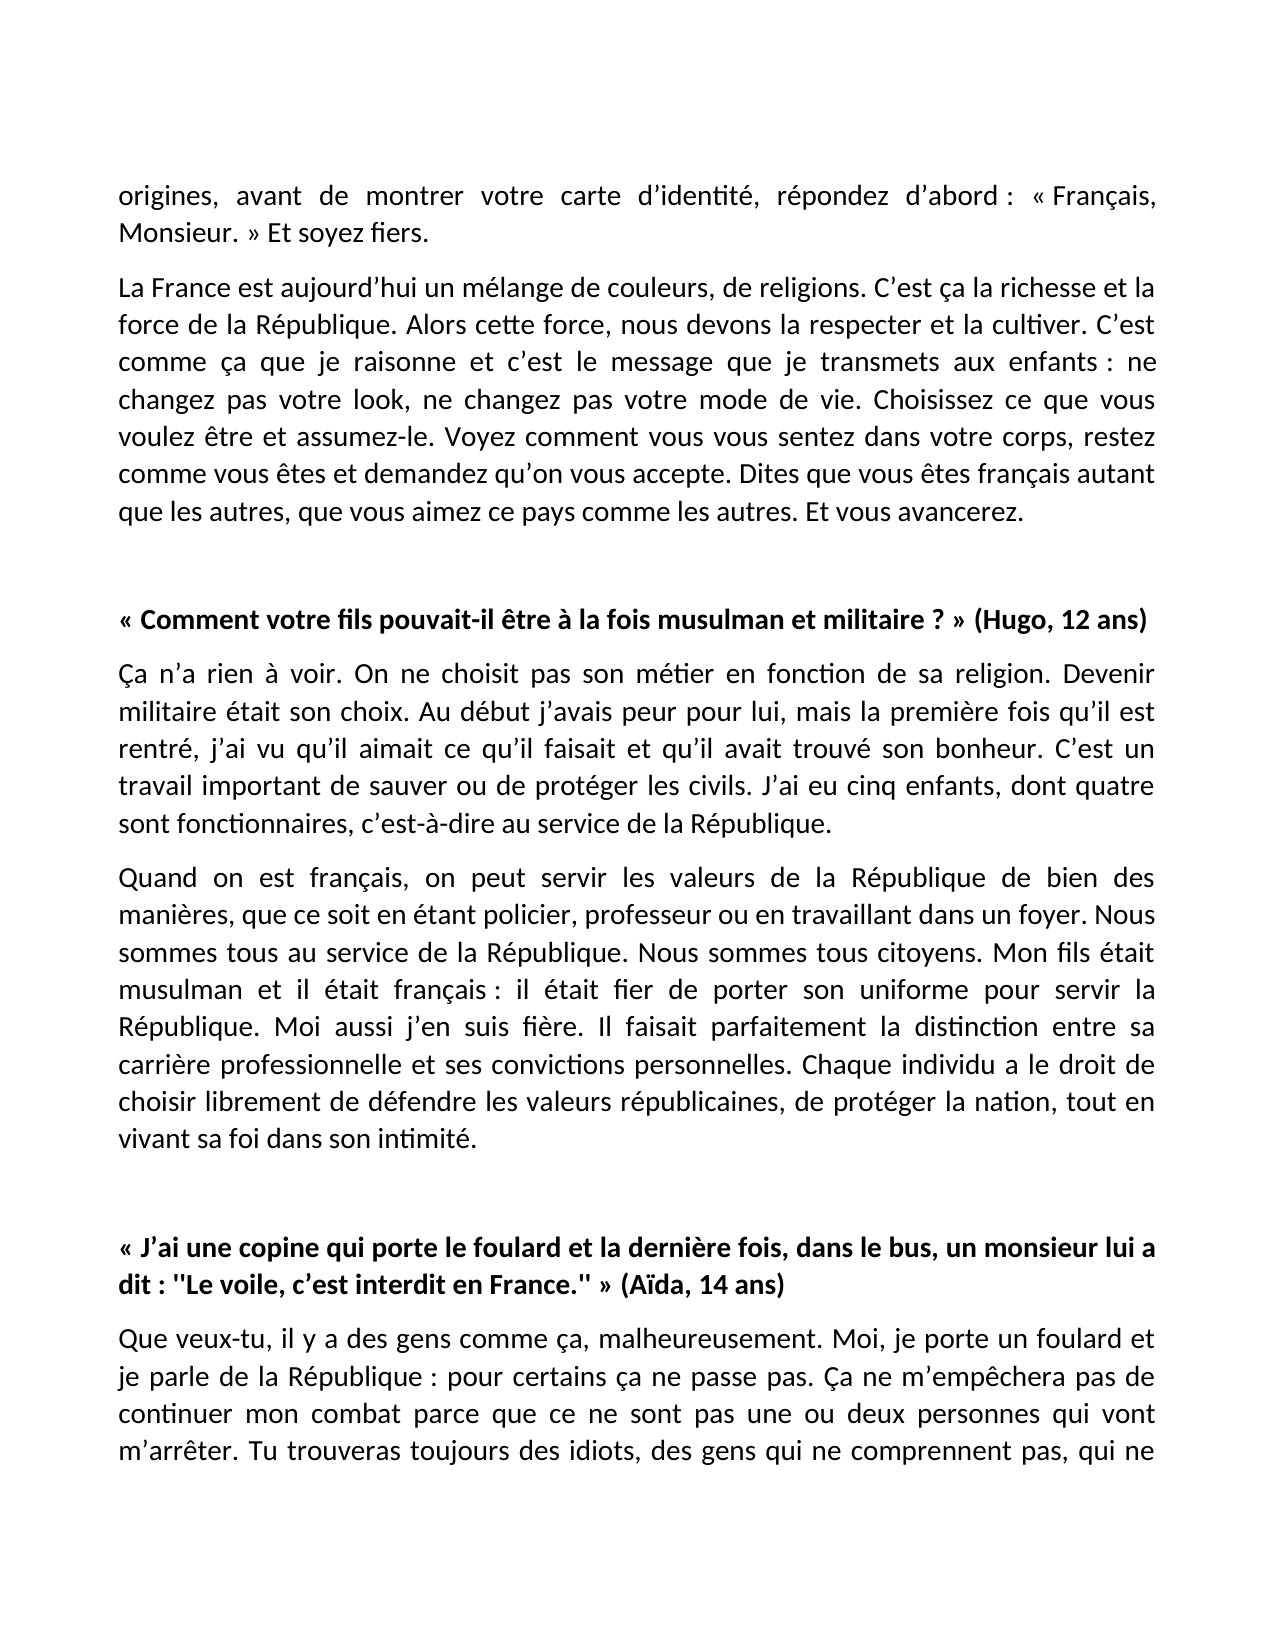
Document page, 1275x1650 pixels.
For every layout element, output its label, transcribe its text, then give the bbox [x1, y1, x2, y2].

text « J’ai une copine qui porte le foulard et la dernière fois, dans le bus, un monsieur lui a dit : ''Le voile, c’est interdit en France.'' » (Aïda, 14 ans) [118, 1229, 1157, 1302]
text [118, 1320, 1157, 1468]
text La France est aujourd’hui un mélange de couleurs, de religions. C’est ça la richesse et la force de la République. Alors cette force, nous devons la respecter et la cultiver. C’est comme ça que je raisonne et c’est le message que je transmets aux enfants : ne changez pas votre look, ne changez pas votre mode de vie. Choisissez ce que vous voulez être et assumez-le. Voyez comment vous vous sentez dans votre corps, restez comme vous êtes et demandez qu’on vous accepte. Dites que vous êtes français autant que les autres, que vous aimez ce pays comme les autres. Et vous avancerez. [118, 269, 1157, 529]
text Ça n’a rien à voir. On ne choisit pas son métier en fonction de sa religion. Devenir militaire était son choix. Au début j’avais peur pour lui, mais la première fois qu’il est rentré, j’ai vu qu’il aimait ce qu’il faisait et qu’il avait trouvé son bonheur. C’est un travail important de sauver ou de protéger les civils. J’ai eu cinq enfants, dont quatre sont fonctionnaires, c’est-à-dire au service de la République. [118, 655, 1157, 840]
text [118, 177, 1157, 250]
text Quand on est français, on peut servir les valeurs de la République de bien des manières, que ce soit en étant policier, professeur ou en travaillant dans un foyer. Nous sommes tous au service de la République. Nous sommes tous citoyens. Mon fils était musulman et il était français : il était fier de porter son uniforme pour servir la République. Moi aussi j’en suis fière. Il faisait parfaitement la distinction entre sa carrière professionnelle et ses convictions personnelles. Chaque individu a le droit de choisir librement de défendre les valeurs républicaines, de protéger la nation, tout en vivant sa foi dans son intimité. [118, 859, 1157, 1156]
text « Comment votre fils pouvait-il être à la fois musulman et militaire ? » (Hugo, 12 ans) [118, 601, 1157, 637]
